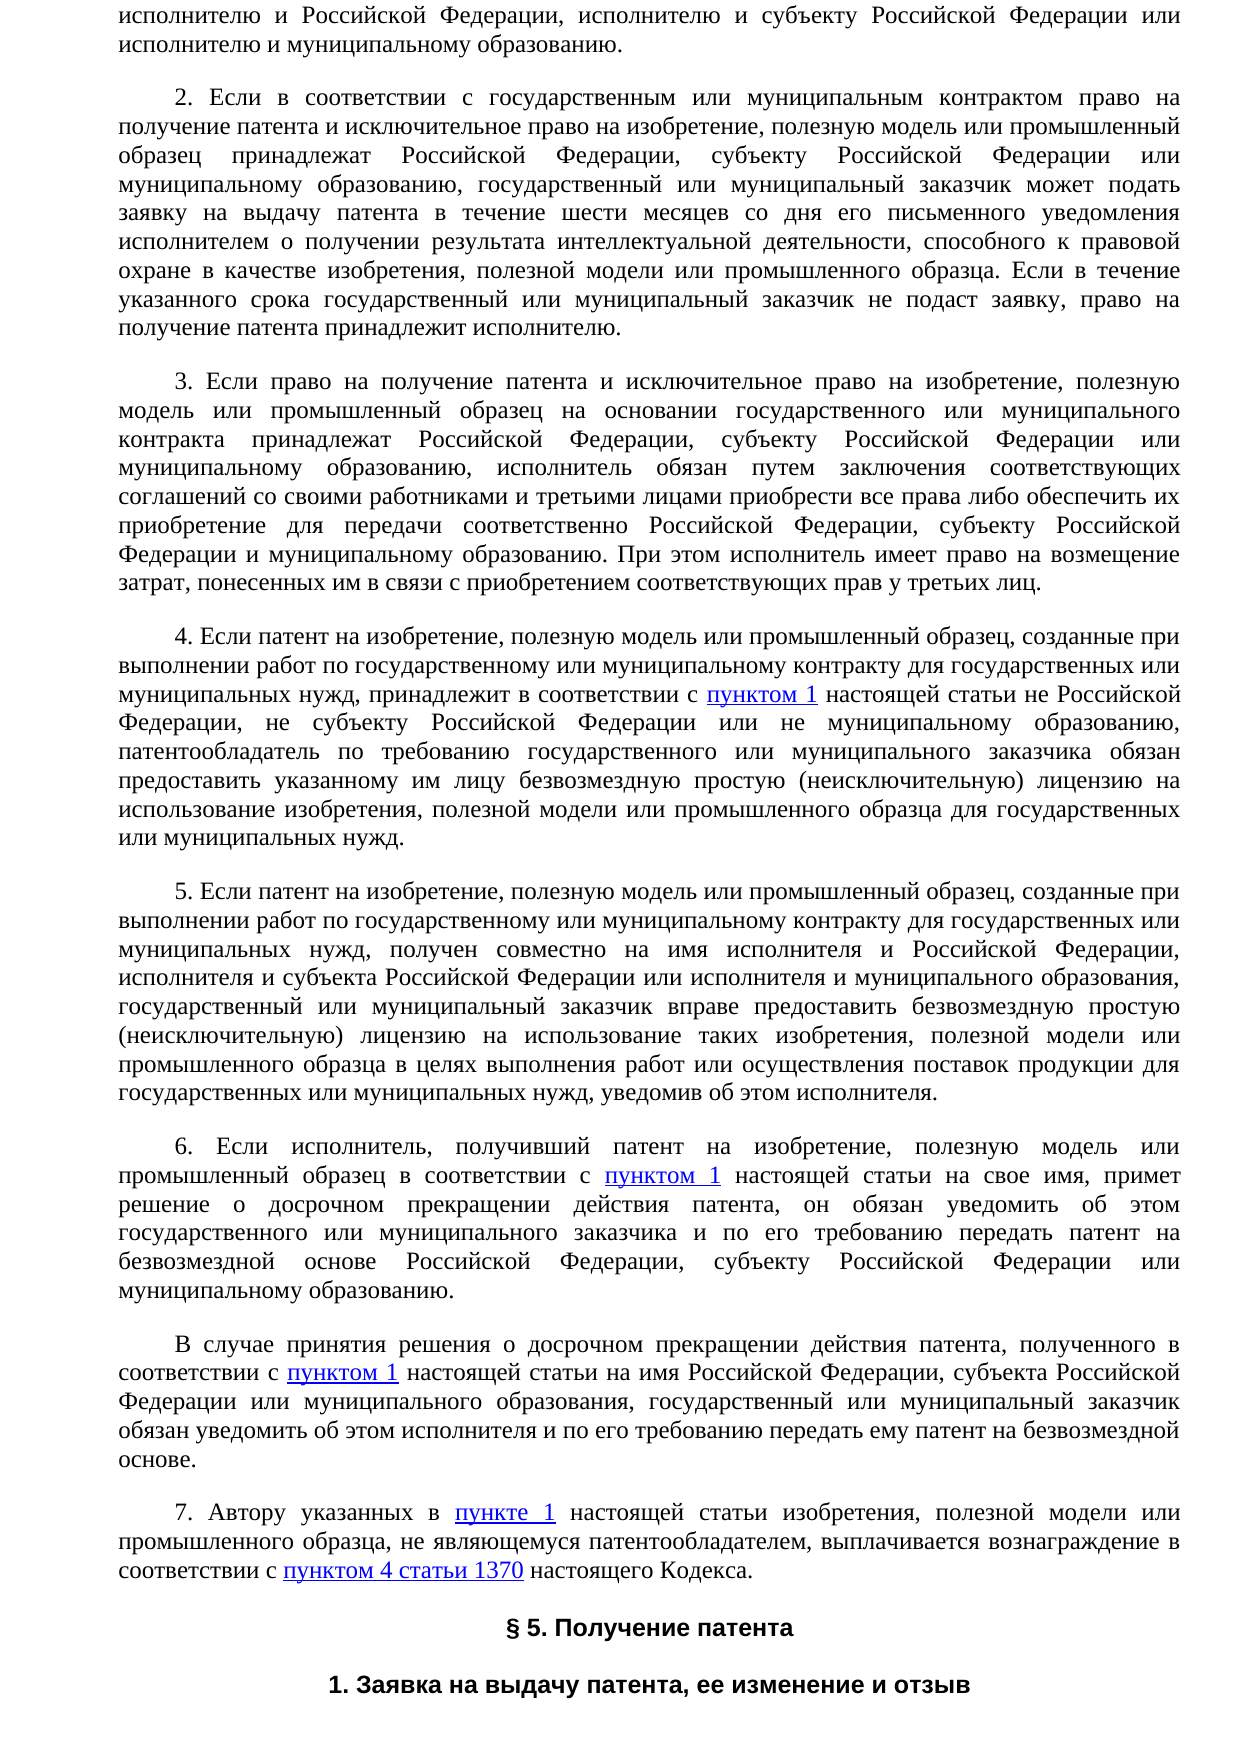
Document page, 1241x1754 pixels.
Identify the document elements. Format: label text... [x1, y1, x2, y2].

title 1. Заявка на выдачу патента, ее изменение и отзыв [118, 1670, 1181, 1699]
title § 5. Получение патента [118, 1612, 1181, 1641]
text 7. Автору указанных в пункте 1 настоящей статьи изобретения, полезной модели или промышленного образца, не являющемуся патентообладателем, выплачивается вознаграждение в соответствии с пунктом 4 статьи 1370 настоящего Кодекса. [118, 1497, 1181, 1584]
text 4. Если патент на изобретение, полезную модель или промышленный образец, созданные при выполнении работ по государственному или муниципальному контракту для государственных или муниципальных нужд, принадлежит в соответствии с пунктом 1 настоящей статьи не Российской Федерации, не субъекту Российской Федерации или не муниципальному образованию, патентообладатель по требованию государственного или муниципального заказчика обязан предоставить указанному им лицу безвозмездную простую (неисключительную) лицензию на использование изобретения, полезной модели или промышленного образца для государственных или муниципальных нужд. [118, 621, 1181, 851]
text 5. Если патент на изобретение, полезную модель или промышленный образец, созданные при выполнении работ по государственному или муниципальному контракту для государственных или муниципальных нужд, получен совместно на имя исполнителя и Российской Федерации, исполнителя и субъекта Российской Федерации или исполнителя и муниципального образования, государственный или муниципальный заказчик вправе предоставить безвозмездную простую (неисключительную) лицензию на использование таких изобретения, полезной модели или промышленного образца в целях выполнения работ или осуществления поставок продукции для государственных или муниципальных нужд, уведомив об этом исполнителя. [118, 876, 1181, 1106]
text В случае принятия решения о досрочном прекращении действия патента, полученного в соответствии с пунктом 1 настоящей статьи на имя Российской Федерации, субъекта Российской Федерации или муниципального образования, государственный или муниципальный заказчик обязан уведомить об этом исполнителя и по его требованию передать ему патент на безвозмездной основе. [118, 1329, 1181, 1472]
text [118, 0, 1181, 57]
text 3. Если право на получение патента и исключительное право на изобретение, полезную модель или промышленный образец на основании государственного или муниципального контракта принадлежат Российской Федерации, субъекту Российской Федерации или муниципальному образованию, исполнитель обязан путем заключения соответствующих соглашений со своими работниками и третьими лицами приобрести все права либо обеспечить их приобретение для передачи соответственно Российской Федерации, субъекту Российской Федерации и муниципальному образованию. При этом исполнитель имеет право на возмещение затрат, понесенных им в связи с приобретением соответствующих прав у третьих лиц. [118, 366, 1181, 596]
text 6. Если исполнитель, получивший патент на изобретение, полезную модель или промышленный образец в соответствии с пунктом 1 настоящей статьи на свое имя, примет решение о досрочном прекращении действия патента, он обязан уведомить об этом государственного или муниципального заказчика и по его требованию передать патент на безвозмездной основе Российской Федерации, субъекту Российской Федерации или муниципальному образованию. [118, 1131, 1181, 1304]
text 2. Если в соответствии с государственным или муниципальным контрактом право на получение патента и исключительное право на изобретение, полезную модель или промышленный образец принадлежат Российской Федерации, субъекту Российской Федерации или муниципальному образованию, государственный или муниципальный заказчик может подать заявку на выдачу патента в течение шести месяцев со дня его письменного уведомления исполнителем о получении результата интеллектуальной деятельности, способного к правовой охране в качестве изобретения, полезной модели или промышленного образца. Если в течение указанного срока государственный или муниципальный заказчик не подаст заявку, право на получение патента принадлежит исполнителю. [118, 82, 1181, 341]
